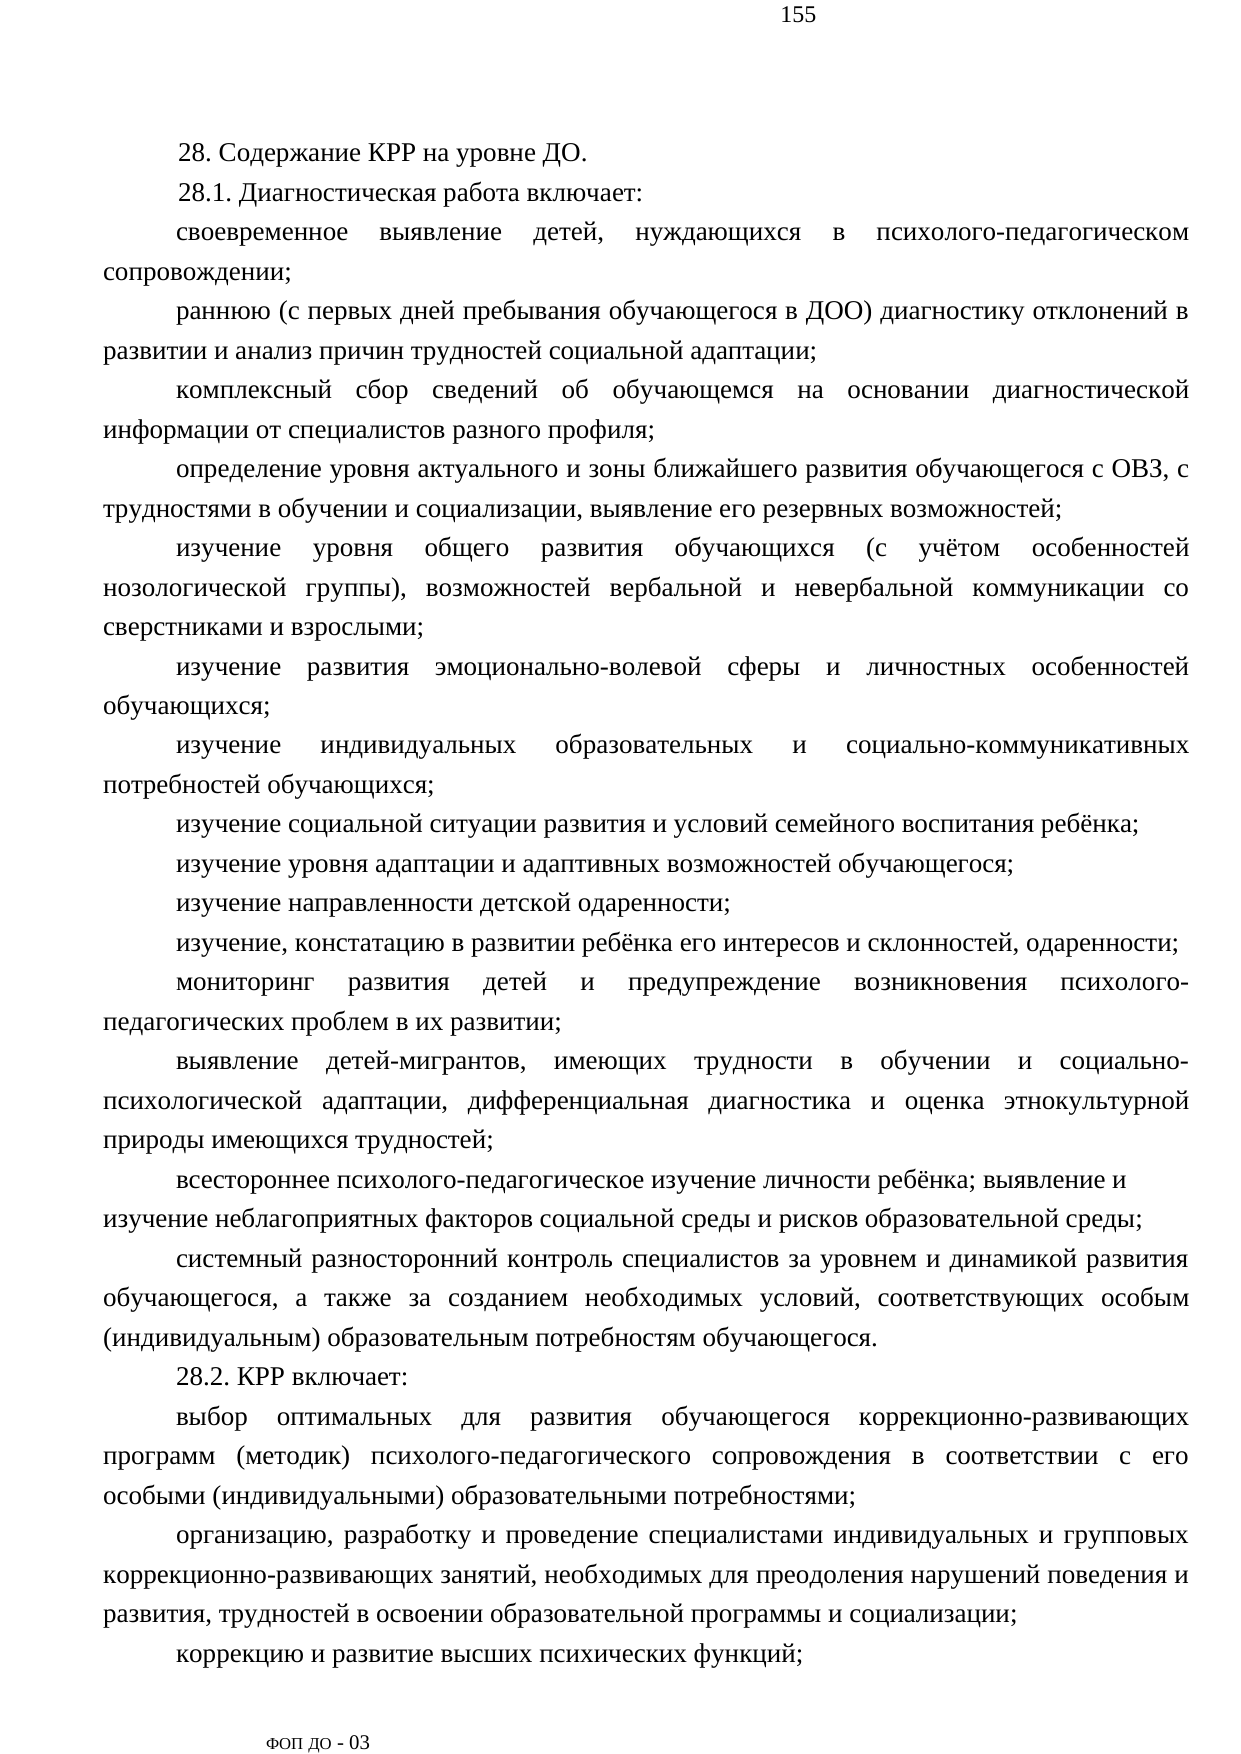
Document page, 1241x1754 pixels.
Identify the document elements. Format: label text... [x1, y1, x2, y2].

text 28. Содержание КРР на уровне ДО. [103, 130, 1192, 170]
text раннюю (с первых дней пребывания обучающегося в ДОО) диагностику отклонений в развитии и анализ причин трудностей социальной адаптации; [103, 288, 1190, 367]
text изучение индивидуальных образовательных и социально-коммуникативных потребностей обучающихся; [103, 722, 1190, 801]
text 28.2. КРР включает: [103, 1354, 1192, 1393]
text всестороннее психолого-педагогическое изучение личности ребёнка; выявление и изучение неблагоприятных факторов социальной среды и рисков образовательной среды; [103, 1157, 1190, 1236]
text изучение социальной ситуации развития и условий семейного воспитания ребёнка; [103, 801, 1190, 841]
text коррекцию и развитие высших психических функций; [103, 1630, 1192, 1670]
text организацию, разработку и проведение специалистами индивидуальных и групповых коррекционно-развивающих занятий, необходимых для преодоления нарушений поведения и развития, трудностей в освоении образовательной программы и социализации; [103, 1512, 1190, 1630]
text изучение уровня адаптации и адаптивных возможностей обучающегося; изучение направленности детской одаренности; [176, 841, 1103, 920]
text определение уровня актуального и зоны ближайшего развития обучающегося с ОВЗ, с трудностями в обучении и социализации, выявление его резервных возможностей; [103, 446, 1190, 525]
text выявление детей-мигрантов, имеющих трудности в обучении и социально- психологической адаптации, дифференциальная диагностика и оценка этнокультурной природы имеющихся трудностей; [103, 1038, 1190, 1157]
text системный разносторонний контроль специалистов за уровнем и динамикой развития обучающегося, а также за созданием необходимых условий, соответствующих особым (индивидуальным) образовательным потребностям обучающегося. [103, 1236, 1190, 1354]
text изучение уровня общего развития обучающихся (с учётом особенностей нозологической группы), возможностей вербальной и невербальной коммуникации со сверстниками и взрослыми; [103, 525, 1190, 643]
text своевременное выявление детей, нуждающихся в психолого-педагогическом сопровождении; [103, 209, 1190, 288]
text комплексный сбор сведений об обучающемся на основании диагностической информации от специалистов разного профиля; [103, 367, 1190, 446]
text изучение, констатацию в развитии ребёнка его интересов и склонностей, одаренности; [103, 920, 1190, 959]
text выбор оптимальных для развития обучающегося коррекционно-развивающих программ (методик) психолого-педагогического сопровождения в соответствии с его особыми (индивидуальными) образовательными потребностями; [103, 1393, 1190, 1512]
text 28.1. Диагностическая работа включает: [103, 170, 1192, 209]
text изучение развития эмоционально-волевой сферы и личностных особенностей обучающихся; [103, 643, 1190, 722]
text мониторинг развития детей и предупреждение возникновения психолого- педагогических проблем в их развитии; [103, 959, 1190, 1038]
